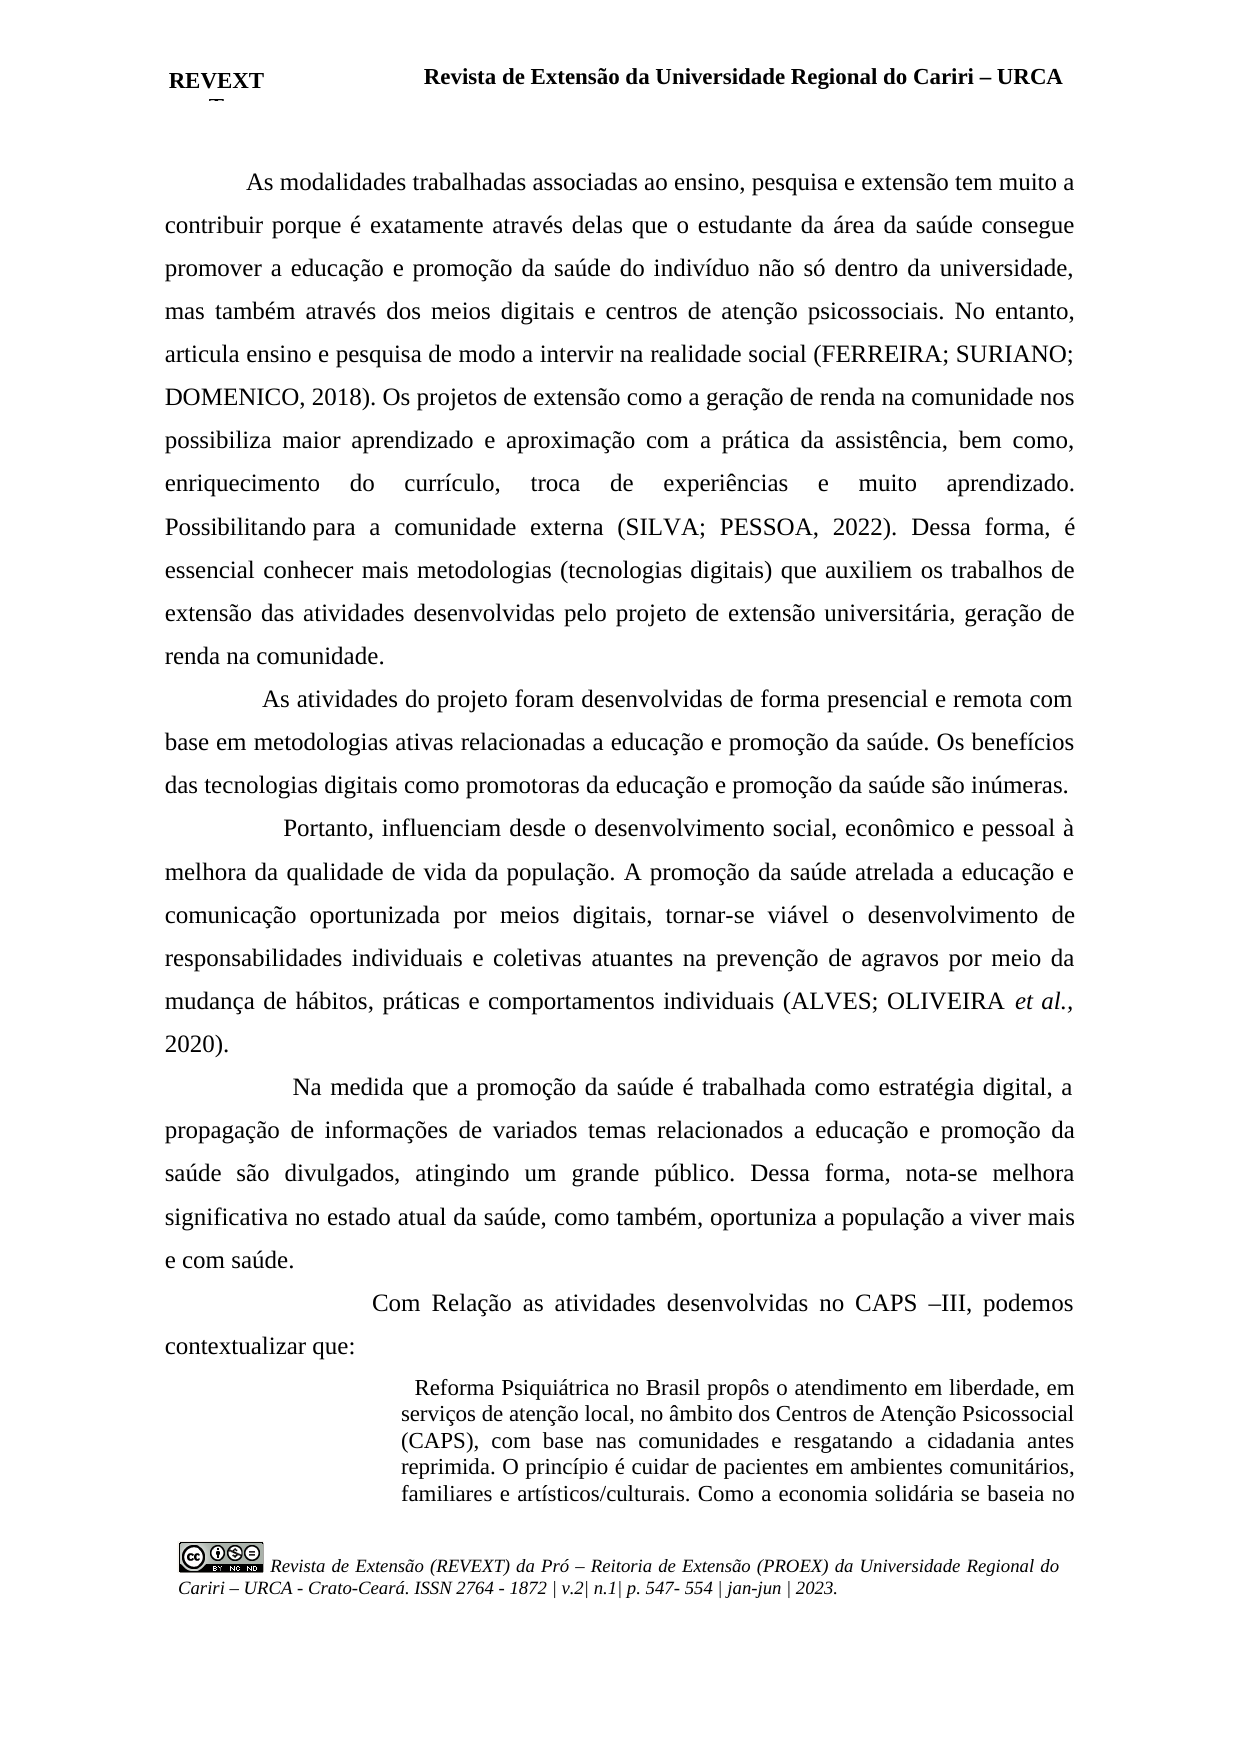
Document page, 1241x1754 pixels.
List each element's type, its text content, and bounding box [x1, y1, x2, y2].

text Com Relação as atividades desenvolvidas no CAPS –III, podemos contextualizar que: [164, 1288, 1076, 1360]
picture [177, 1541, 264, 1573]
text Portanto, influenciam desde o desenvolvimento social, econômico e pessoal à melhora da qualidade de vida da população. A promoção da saúde atrelada a educação e comunicação oportunizada por meios digitais, tornar-se viável o desenvolvimento de responsabilidades individuais e coletivas atuantes na prevenção de agravos por meio da mudança de hábitos, práticas e comportamentos individuais (ALVES; OLIVEIRA et al., 2020). [164, 813, 1076, 1058]
text Na medida que a promoção da saúde é trabalhada como estratégia digital, a propagação de informações de variados temas relacionados a educação e promoção da saúde são divulgados, atingindo um grande público. Dessa forma, nota-se melhora significativa no estado atual da saúde, como também, oportuniza a população a viver mais e com saúde. [164, 1072, 1076, 1273]
text As atividades do projeto foram desenvolvidas de forma presencial e remota com base em metodologias ativas relacionadas a educação e promoção da saúde. Os benefícios das tecnologias digitais como promotoras da educação e promoção da saúde são inúmeras. [164, 684, 1076, 799]
text As modalidades trabalhadas associadas ao ensino, pesquisa e extensão tem muito a contribuir porque é exatamente através delas que o estudante da área da saúde consegue promover a educação e promoção da saúde do indivíduo não só dentro da universidade, mas também através dos meios digitais e centros de atenção psicossociais. No entanto, articula ensino e pesquisa de modo a intervir na realidade social (FERREIRA; SURIANO; DOMENICO, 2018). Os projetos de extensão como a geração de renda na comunidade nos possibiliza maior aprendizado e aproximação com a prática da assistência, bem como, enriquecimento do currículo, troca de experiências e muito aprendizado. Possibilitando para a comunidade externa (SILVA; PESSOA, 2022). Dessa forma, é essencial conhecer mais metodologias (tecnologias digitais) que auxiliem os trabalhos de extensão das atividades desenvolvidas pelo projeto de extensão universitária, geração de renda na comunidade. [164, 167, 1076, 670]
